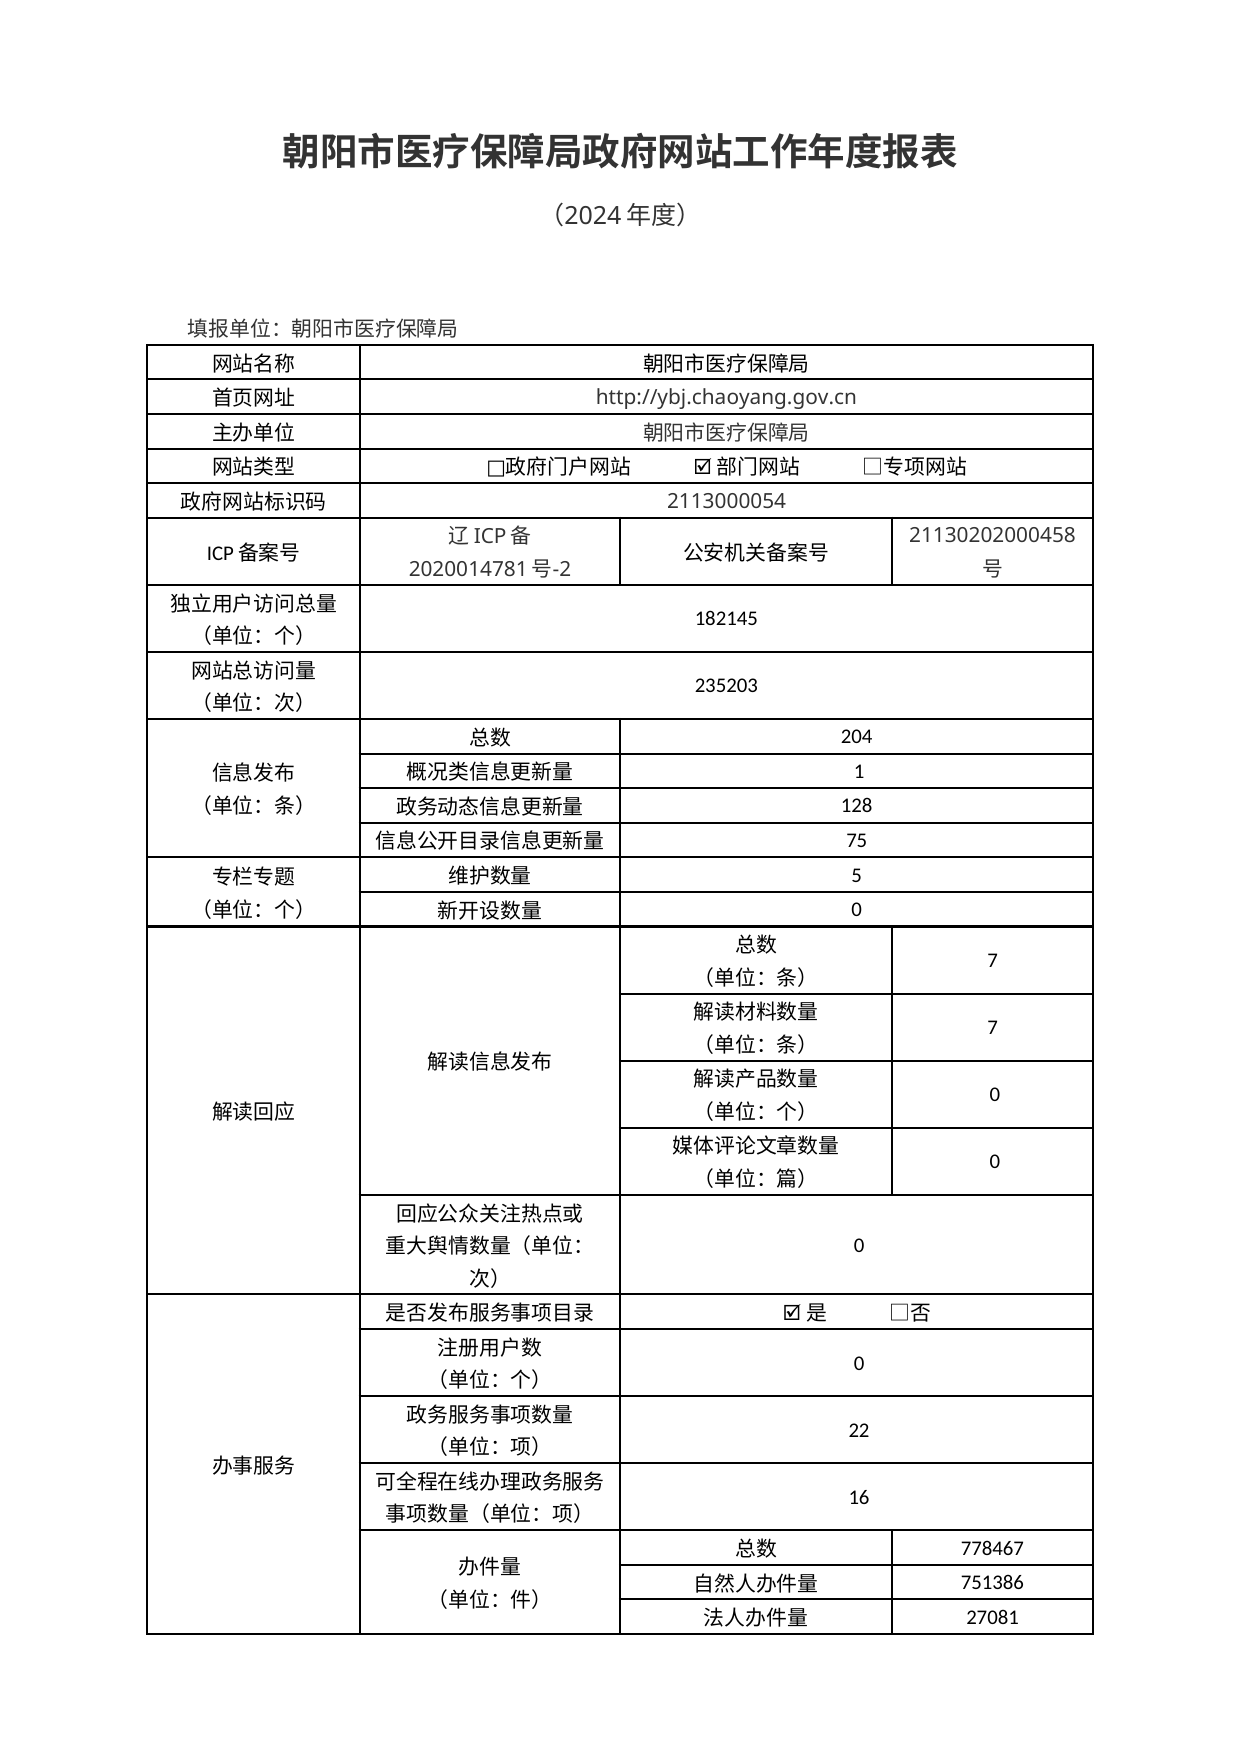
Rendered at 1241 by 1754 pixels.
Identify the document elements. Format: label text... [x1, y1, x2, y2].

table_cell 政务动态信息更新量 [361, 789, 619, 822]
table_cell 解读信息发布 [361, 928, 619, 1194]
table_cell 0 [621, 1196, 1092, 1293]
table_cell 1 [621, 755, 1092, 787]
table_cell 235203 [361, 653, 1092, 718]
table_cell 办事服务 [148, 1295, 359, 1633]
table_cell 政府网站标识码 [148, 484, 359, 517]
table_cell 主办单位 [148, 415, 359, 447]
table_cell 网站类型 [148, 450, 359, 482]
table_cell 解读产品数量 （单位：个） [621, 1062, 891, 1127]
table_cell 自然人办件量 [621, 1566, 891, 1598]
table_cell 7 [893, 995, 1092, 1059]
table_cell 7 [893, 928, 1092, 992]
table_cell 是 □否 [621, 1295, 1092, 1328]
table_cell 法人办件量 [621, 1600, 891, 1633]
table_cell 解读材料数量 （单位：条） [621, 995, 891, 1059]
table_cell 独立用户访问总量（单位：个） [148, 586, 359, 651]
table_header 网站名称 [148, 346, 359, 378]
table_cell 27081 [893, 1600, 1092, 1633]
text （2024年度） [187, 181, 1053, 246]
table_cell 新开设数量 [361, 893, 619, 925]
table_cell 信息公开目录信息更新量 [361, 824, 619, 856]
table_cell 维护数量 [361, 858, 619, 891]
table_cell 16 [621, 1464, 1092, 1529]
table_cell 政务服务事项数量 （单位：项） [361, 1397, 619, 1462]
table_cell 总数 （单位：条） [621, 928, 891, 992]
table_cell 可全程在线办理政务服务事项数量（单位：项） [361, 1464, 619, 1529]
text 填报单位：朝阳市医疗保障局 [187, 311, 1053, 344]
table_cell 公安机关备案号 [621, 519, 891, 584]
table_cell 0 [893, 1129, 1092, 1194]
table_cell 778467 [893, 1531, 1092, 1564]
table_cell 总数 [361, 720, 619, 752]
table_cell 75 [621, 824, 1092, 856]
table_cell 0 [621, 893, 1092, 925]
table_cell 是否发布服务事项目录 [361, 1295, 619, 1328]
table_cell 网站总访问量 （单位：次） [148, 653, 359, 718]
table_header 朝阳市医疗保障局 [361, 346, 1092, 378]
table_cell 辽ICP备 2020014781号-2 [361, 519, 619, 584]
table_cell http://ybj.chaoyang.gov.cn [361, 380, 1092, 413]
table_cell 204 [621, 720, 1092, 752]
table_cell 总数 [621, 1531, 891, 1564]
table_cell 朝阳市医疗保障局 [361, 415, 1092, 447]
table_cell 回应公众关注热点或 重大舆情数量（单位：次） [361, 1196, 619, 1293]
table_cell 办件量 （单位：件） [361, 1531, 619, 1633]
table_cell 5 [621, 858, 1092, 891]
table_cell 0 [621, 1330, 1092, 1395]
text 朝阳市医疗保障局政府网站工作年度报表 [187, 116, 1053, 181]
table_cell 注册用户数 （单位：个） [361, 1330, 619, 1395]
table_cell 信息发布 （单位：条） [148, 720, 359, 856]
table_cell 751386 [893, 1566, 1092, 1598]
table_cell 解读回应 [148, 928, 359, 1293]
table_cell 21130202000458号 [893, 519, 1092, 584]
table_cell 0 [893, 1062, 1092, 1127]
table_cell 128 [621, 789, 1092, 822]
table_cell 专栏专题 （单位：个） [148, 858, 359, 925]
table_cell 22 [621, 1397, 1092, 1462]
table_cell □政府门户网站 部门网站 □专项网站 [361, 450, 1092, 482]
table_cell 首页网址 [148, 380, 359, 413]
table_cell 2113000054 [361, 484, 1092, 517]
table_cell 媒体评论文章数量 （单位：篇） [621, 1129, 891, 1194]
table_cell ICP备案号 [148, 519, 359, 584]
table_cell 概况类信息更新量 [361, 755, 619, 787]
table_cell 182145 [361, 586, 1092, 651]
